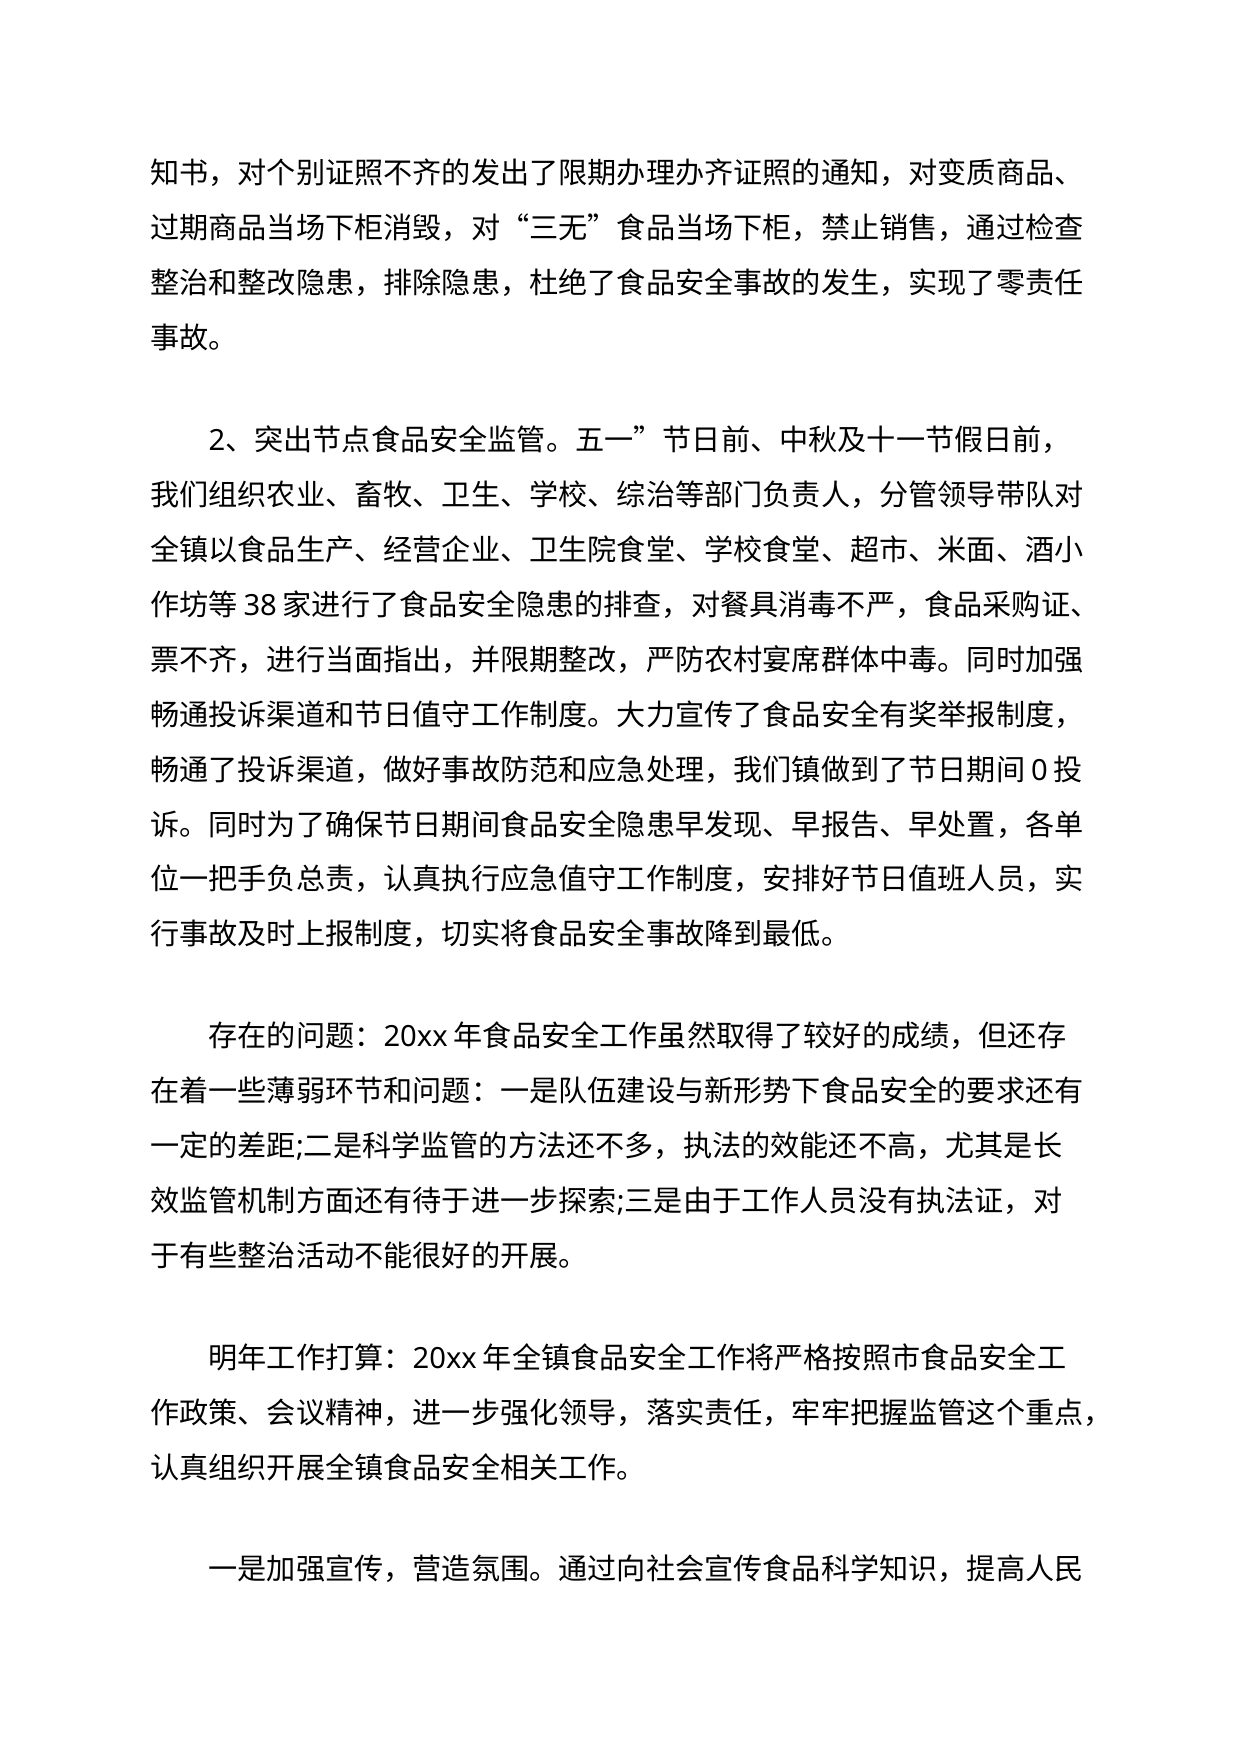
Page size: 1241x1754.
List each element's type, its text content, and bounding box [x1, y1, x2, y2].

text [150, 150, 1090, 357]
text 存在的问题：20xx年食品安全工作虽然取得了较好的成绩，但还存在着一些薄弱环节和问题：一是队伍建设与新形势下食品安全的要求还有一定的差距;二是科学监管的方法还不多，执法的效能还不高，尤其是长效监管机制方面还有待于进一步探索;三是由于工作人员没有执法证，对于有些整治活动不能很好的开展。 [150, 1013, 1090, 1275]
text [150, 1546, 1090, 1588]
text 2、突出节点食品安全监管。五一”节日前、中秋及十一节假日前，我们组织农业、畜牧、卫生、学校、综治等部门负责人，分管领导带队对全镇以食品生产、经营企业、卫生院食堂、学校食堂、超市、米面、酒小作坊等38家进行了食品安全隐患的排查，对餐具消毒不严，食品采购证、票不齐，进行当面指出，并限期整改，严防农村宴席群体中毒。同时加强畅通投诉渠道和节日值守工作制度。大力宣传了食品安全有奖举报制度，畅通了投诉渠道，做好事故防范和应急处理，我们镇做到了节日期间0投诉。同时为了确保节日期间食品安全隐患早发现、早报告、早处置，各单位一把手负总责，认真执行应急值守工作制度，安排好节日值班人员，实行事故及时上报制度，切实将食品安全事故降到最低。 [150, 416, 1090, 953]
text 明年工作打算：20xx年全镇食品安全工作将严格按照市食品安全工作政策、会议精神，进一步强化领导，落实责任，牢牢把握监管这个重点，认真组织开展全镇食品安全相关工作。 [150, 1334, 1090, 1486]
